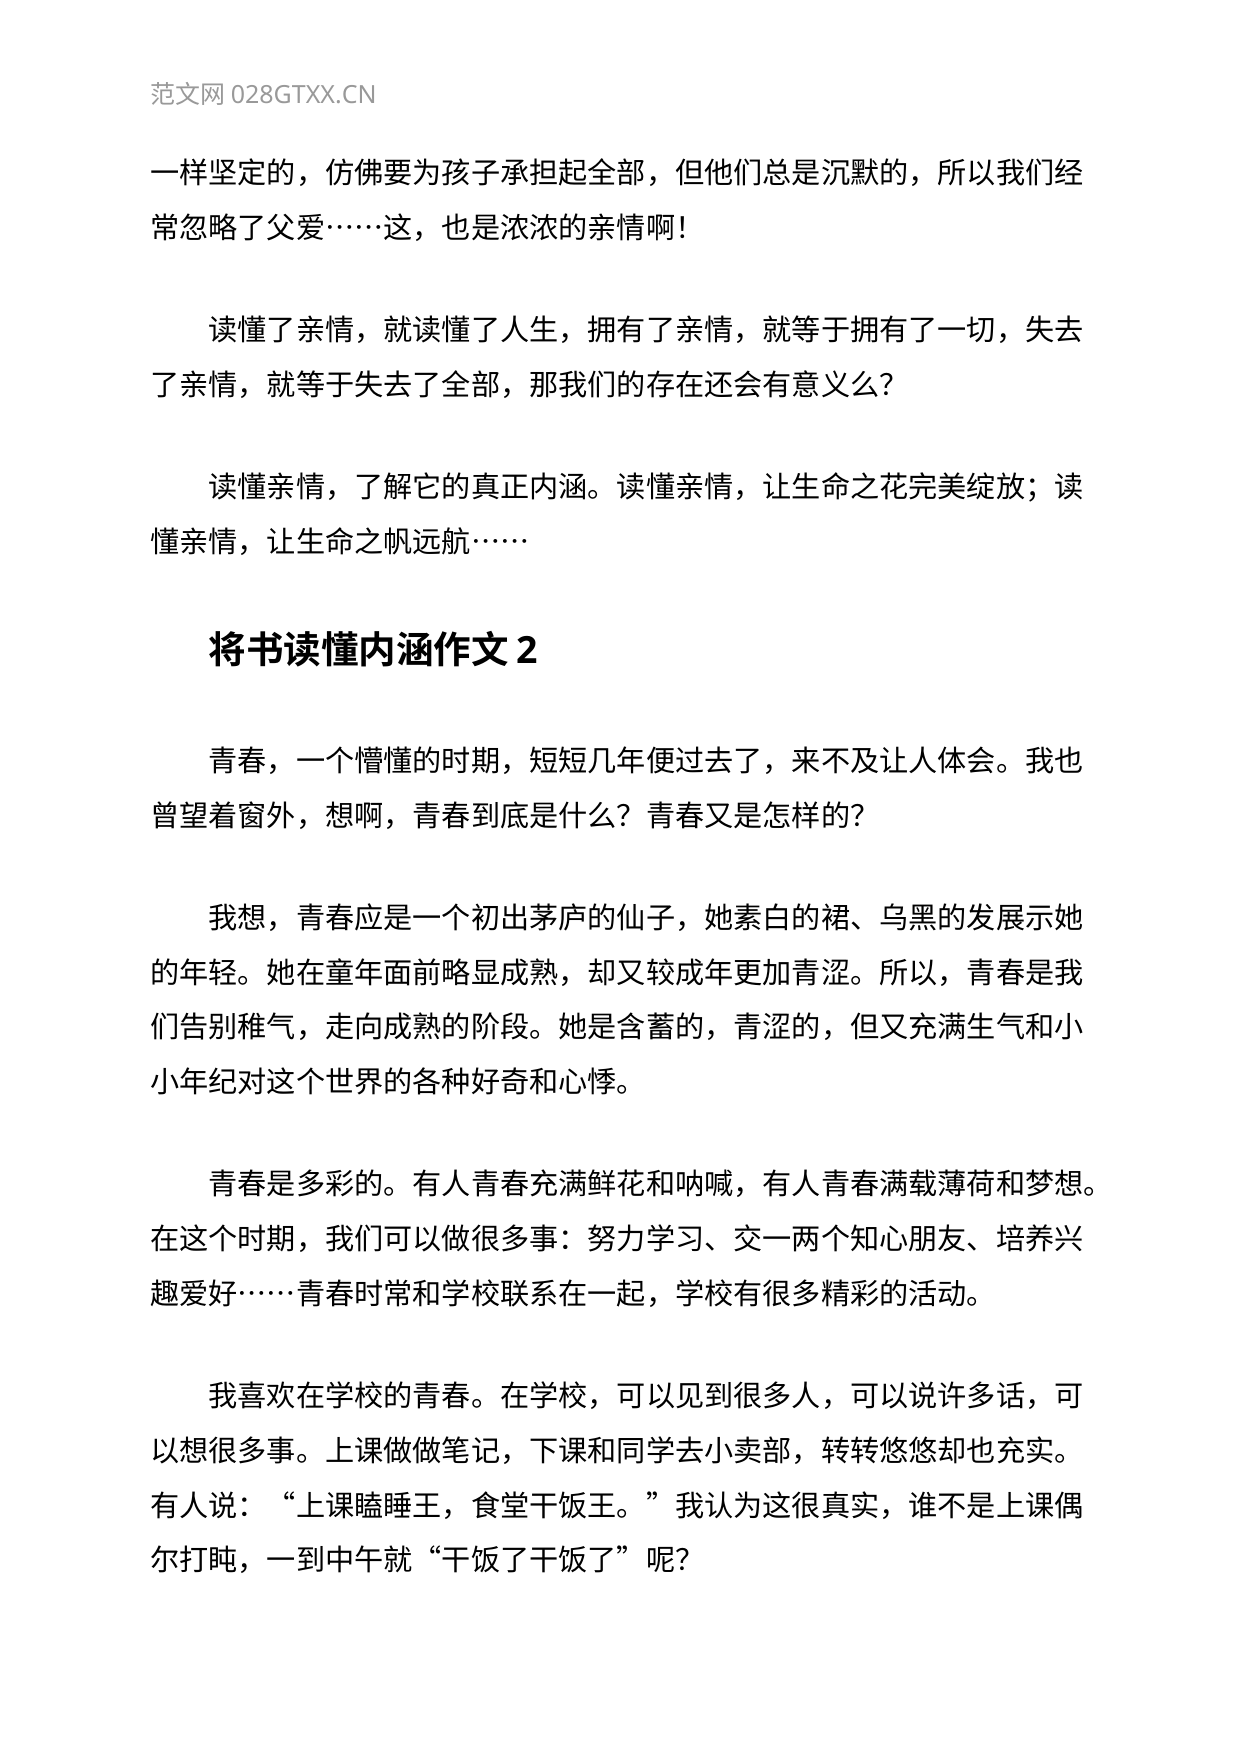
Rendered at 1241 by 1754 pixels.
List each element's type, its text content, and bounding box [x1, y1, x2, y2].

text 读懂亲情，了解它的真正内涵。读懂亲情，让生命之花完美绽放；读懂亲情，让生命之帆远航…… [150, 463, 1090, 561]
text 读懂了亲情，就读懂了人生，拥有了亲情，就等于拥有了一切，失去了亲情，就等于失去了全部，那我们的存在还会有意义么？ [150, 307, 1090, 404]
text 将书读懂内涵作文2 [150, 620, 1090, 674]
text 我想，青春应是一个初出茅庐的仙子，她素白的裙、乌黑的发展示她的年轻。她在童年面前略显成熟，却又较成年更加青涩。所以，青春是我们告别稚气，走向成熟的阶段。她是含蓄的，青涩的，但又充满生气和小小年纪对这个世界的各种好奇和心悸。 [150, 894, 1090, 1101]
text 青春，一个懵懂的时期，短短几年便过去了，来不及让人体会。我也曾望着窗外，想啊，青春到底是什么？青春又是怎样的？ [150, 738, 1090, 835]
text 青春是多彩的。有人青春充满鲜花和呐喊，有人青春满载薄荷和梦想。在这个时期，我们可以做很多事：努力学习、交一两个知心朋友、培养兴趣爱好……青春时常和学校联系在一起，学校有很多精彩的活动。 [150, 1161, 1090, 1313]
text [150, 150, 1090, 247]
text 我喜欢在学校的青春。在学校，可以见到很多人，可以说许多话，可以想很多事。上课做做笔记，下课和同学去小卖部，转转悠悠却也充实。有人说：“上课瞌睡王，食堂干饭王。”我认为这很真实，谁不是上课偶尔打盹，一到中午就“干饭了干饭了”呢？ [150, 1372, 1090, 1579]
